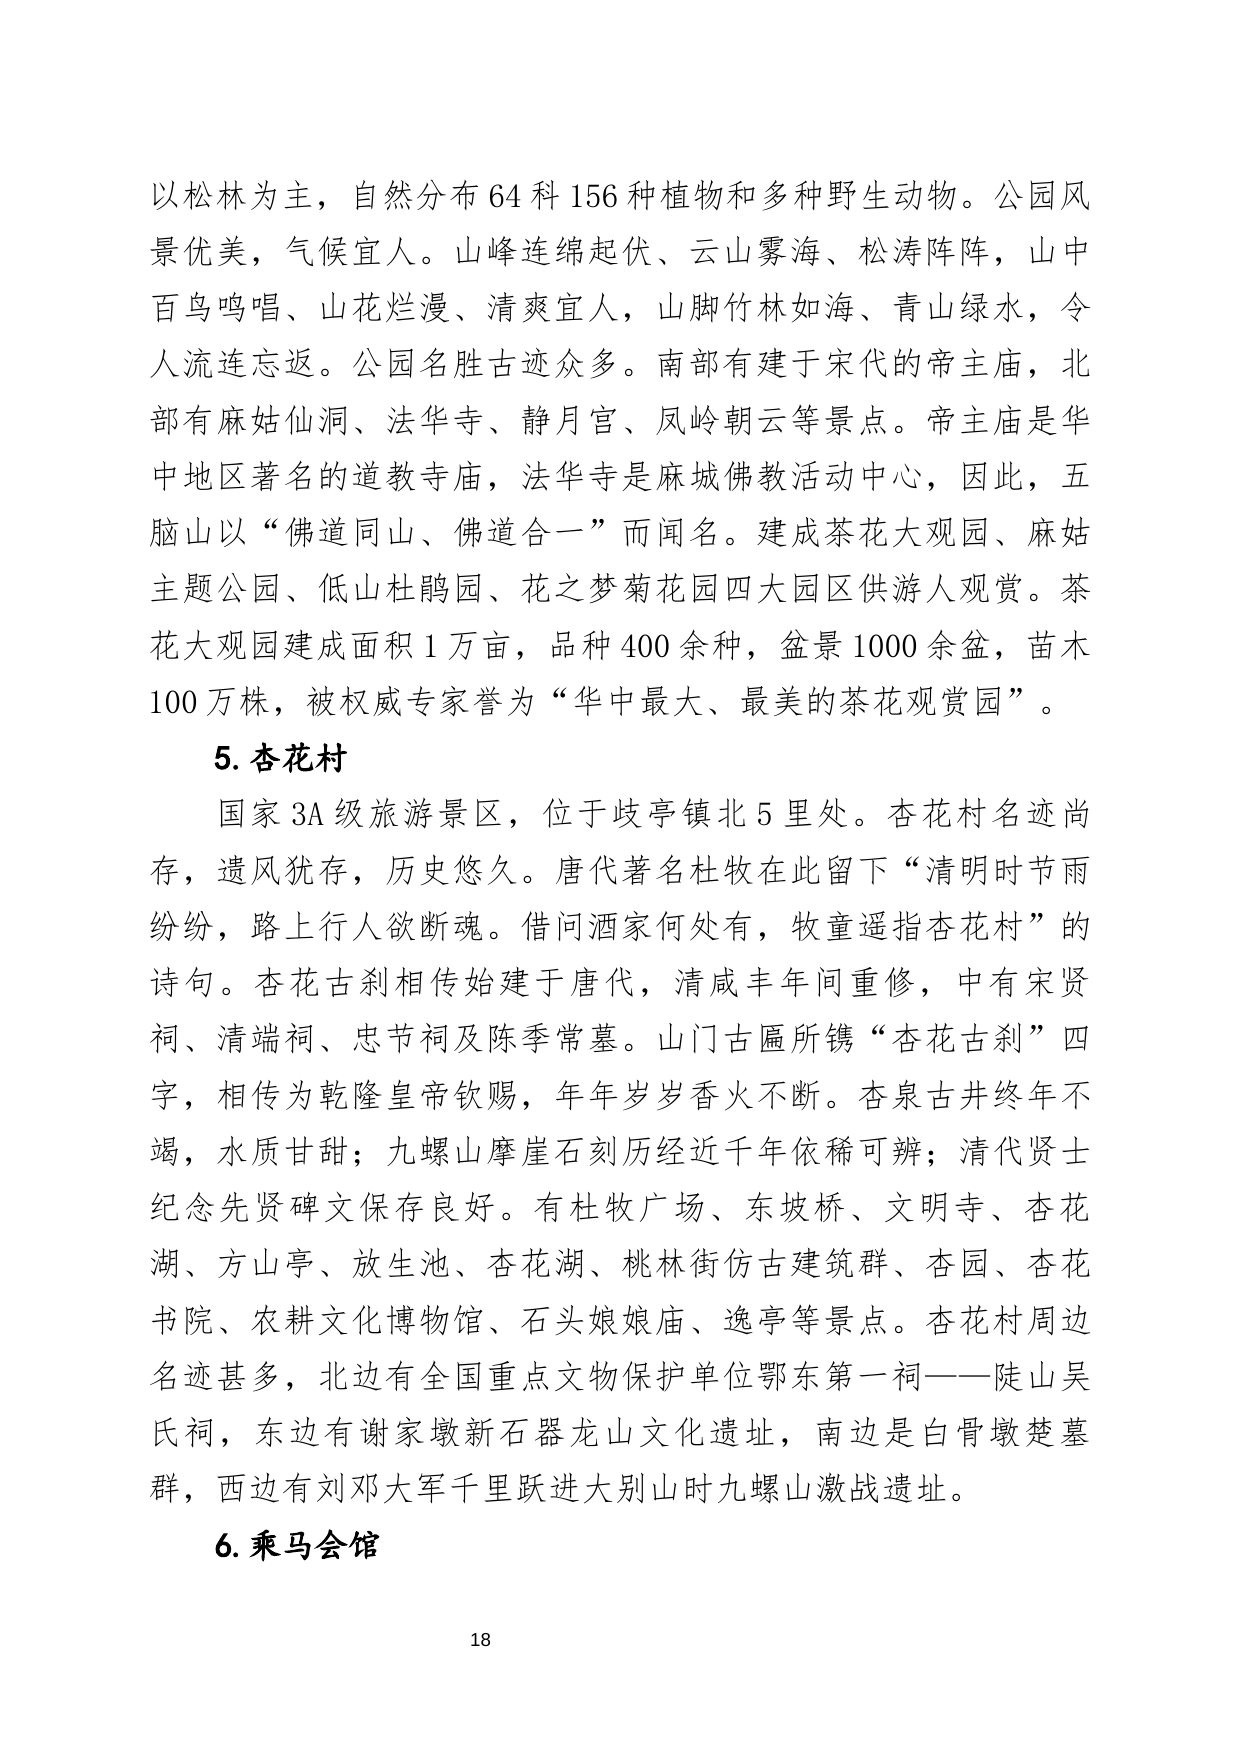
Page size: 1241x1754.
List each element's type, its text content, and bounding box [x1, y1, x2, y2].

list 国家3A级旅游景区，位于歧亭镇北5里处。杏花村名迹尚存，遗风犹存，历史悠久。唐代著名杜牧在此留下“清明时节雨纷纷，路上行人欲断魂。借问酒家何处有，牧童遥指杏花村”的诗句。杏花古刹相传始建于唐代，清咸丰年间重修，中有宋贤祠、清端祠、忠节祠及陈季常墓。山门古匾所镌“杏花古刹”四字，相传为乾隆皇帝钦赐，年年岁岁香火不断。杏泉古井终年不竭，水质甘甜；九螺山摩崖石刻历经近千年依稀可辨；清代贤士纪念先贤碑文保存良好。有杜牧广场、东坡桥、文明寺、杏花湖、方山亭、放生池、杏花湖、桃林街仿古建筑群、杏园、杏花书院、农耕文化博物馆、石头娘娘庙、逸亭等景点。杏花村周边名迹甚多，北边有全国重点文物保护单位鄂东第一祠——陡山吴氏祠，东边有谢家墩新石器龙山文化遗址，南边是白骨墩楚墓群，西边有刘邓大军千里跃进大别山时九螺山激战遗址。 [148, 781, 1093, 1512]
list 6.乘马会馆 [148, 1512, 1093, 1568]
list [148, 162, 1093, 724]
list 5.杏花村 [148, 724, 1093, 781]
